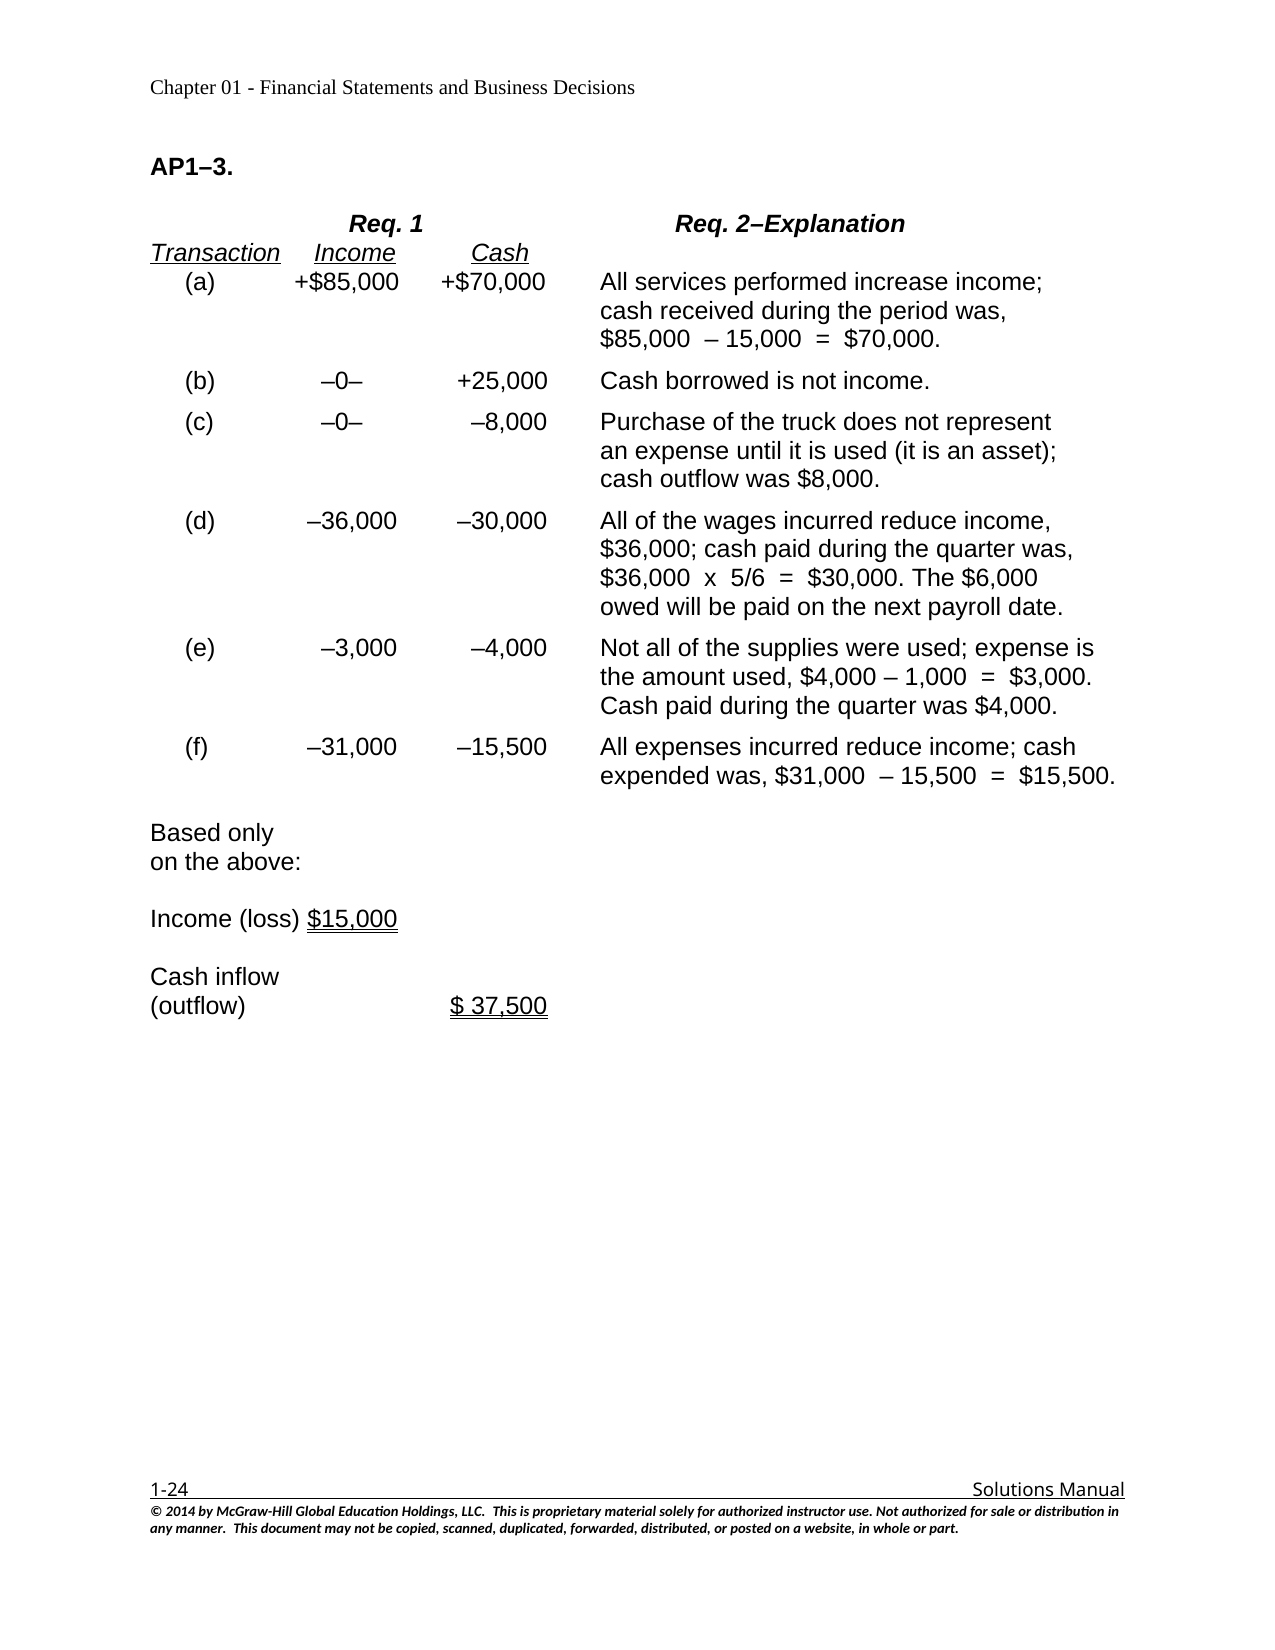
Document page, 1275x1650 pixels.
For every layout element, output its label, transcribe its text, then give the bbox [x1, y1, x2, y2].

text cash outflow was $8,000. [150, 464, 1144, 493]
text an expense until it is used (it is an asset); [150, 436, 1144, 464]
text $36,000; cash paid during the quarter was, $36,000 x 5/6 = $30,000. The $6,000 [150, 534, 1144, 592]
text AP1–3. [150, 152, 1125, 181]
text (b) –0– +25,000 Cash borrowed is not income. [150, 366, 1144, 394]
text (a) +$85,000 +$70,000 All services performed increase income; [150, 267, 1134, 296]
text (outflow) $ 37,500 [150, 991, 1125, 1019]
text owed will be paid on the next payroll date. [150, 592, 1144, 621]
text $85,000 – 15,000 = $70,000. [150, 324, 1144, 353]
text (e) –3,000 –4,000 Not all of the supplies were used; expense is the amount used, $4,000 – 1,000 = $3,000. [150, 633, 1144, 691]
text on the above: [150, 847, 1125, 876]
text Based only [150, 818, 1125, 847]
text (c) –0– –8,000 Purchase of the truck does not represent [150, 407, 1144, 436]
text Transaction Income Cash [150, 238, 1125, 267]
text Req. 1 Req. 2–Explanation [150, 209, 1125, 238]
text Income (loss) $15,000 [150, 904, 1125, 933]
text cash received during the period was, [150, 296, 1144, 324]
text Cash paid during the quarter was $4,000. [150, 691, 1144, 719]
text (d) –36,000 –30,000 All of the wages incurred reduce income, [150, 506, 1144, 534]
text (f) –31,000 –15,500 All expenses incurred reduce income; cash expended was, $31,000 – 15,500 = $15,500. [150, 732, 1144, 789]
text Cash inflow [150, 962, 1125, 991]
